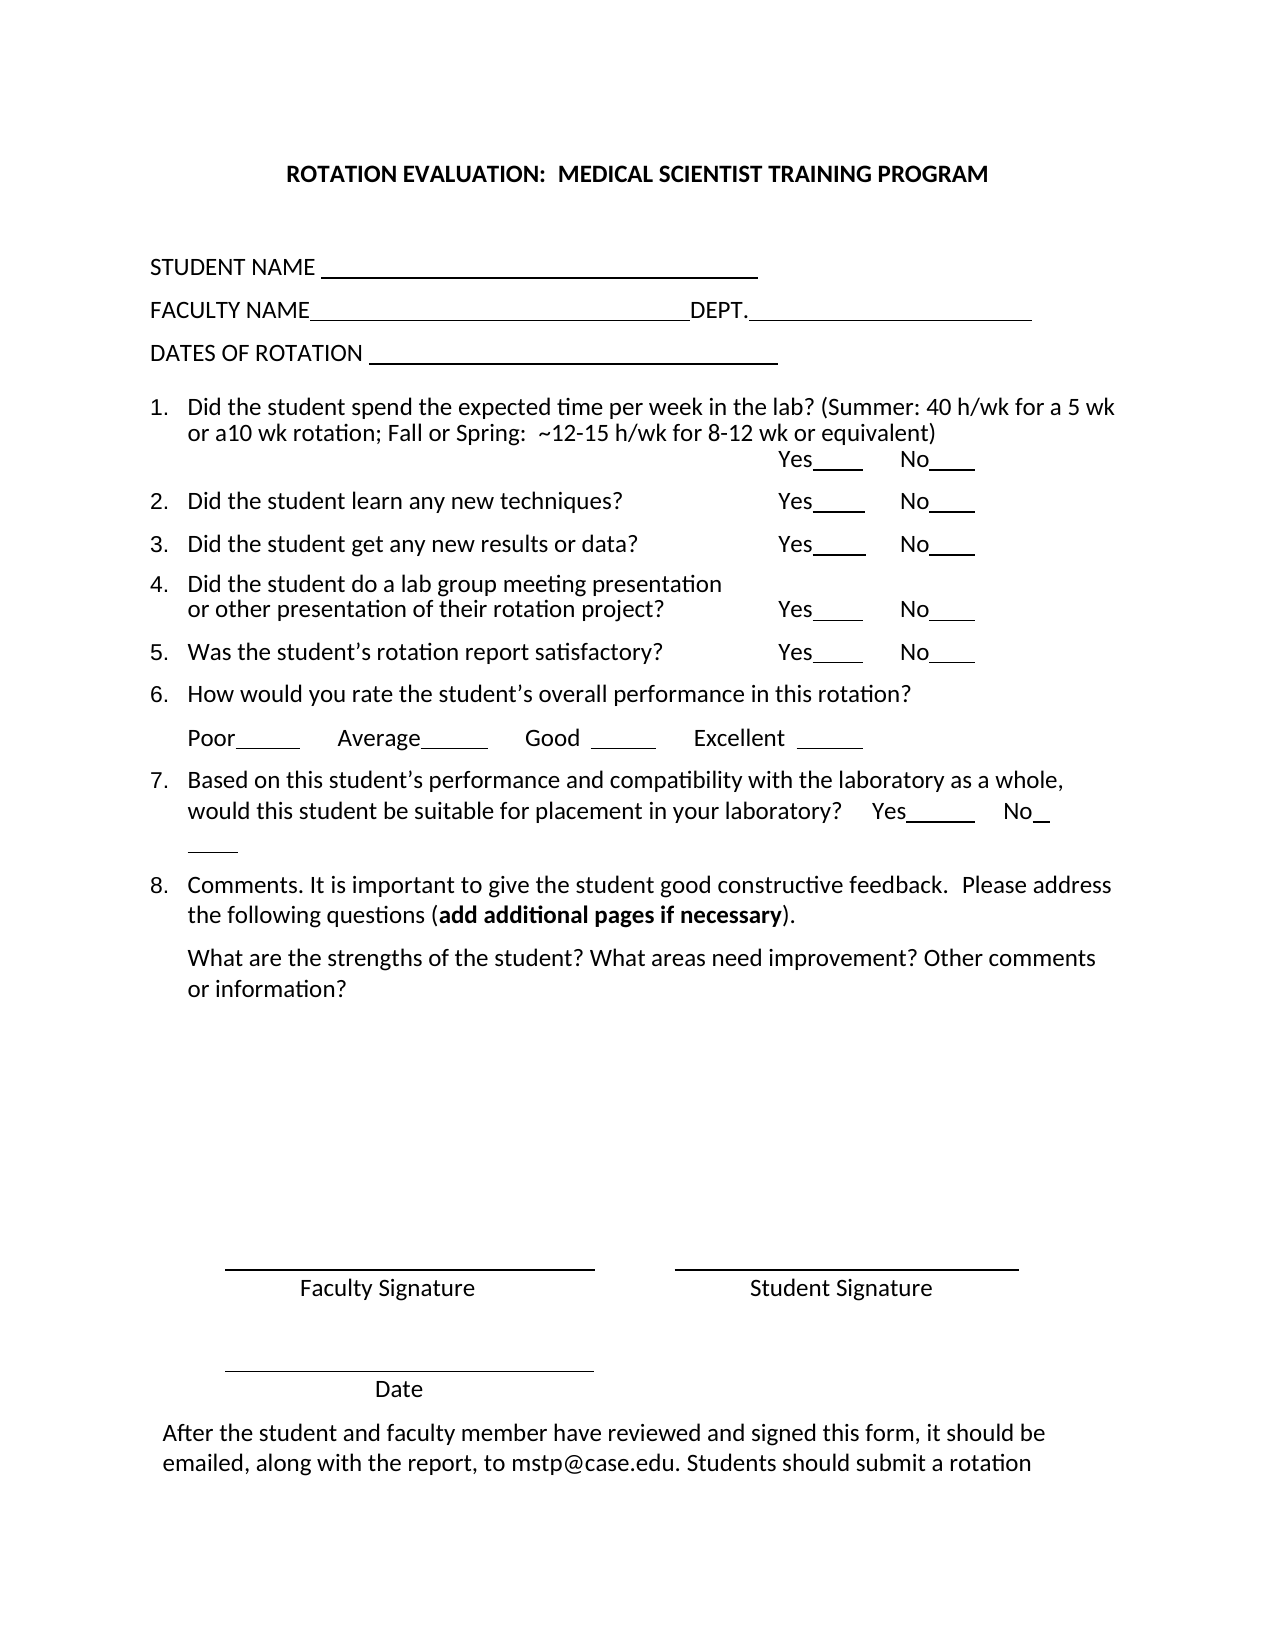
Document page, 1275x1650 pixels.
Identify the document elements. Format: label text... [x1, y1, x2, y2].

text STUDENT NAME [150, 251, 1125, 281]
list Comments. It is important to give the student good constructive feedback. Please address the following questions (add additional pages if necessary). [150, 869, 1125, 930]
text Yes No [237, 446, 1125, 473]
list Did the student learn any new techniques? Yes No [150, 485, 1125, 516]
text DATES OF ROTATION [150, 337, 1007, 367]
list Did the student get any new results or data? Yes No [150, 528, 1125, 559]
list Did the student spend the expected time per week in the lab? (Summer: 40 h/wk for a 5 wk or a10 wk rotation; Fall or Spring: ~12-15 h/wk for 8-12 wk or equivalent) [150, 394, 1125, 446]
list Did the student do a lab group meeting presentation or other presentation of their rotation project? Yes No [150, 571, 1125, 623]
text Faculty Signature Student Signature [225, 1251, 1125, 1303]
list Based on this student’s performance and compatibility with the laboratory as a whole, would this student be suitable for placement in your laboratory? Yes No [150, 765, 1125, 856]
list Was the student’s rotation report satisfactory? Yes No [150, 636, 1125, 666]
subtitle ROTATION EVALUATION: MEDICAL SCIENTIST TRAINING PROGRAM [150, 158, 1125, 189]
text What are the strengths of the student? What areas need improvement? Other comments or information? [187, 942, 1101, 1003]
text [162, 1417, 1105, 1478]
list Poor Average Good Excellent [187, 722, 1125, 752]
text Date [300, 1365, 1125, 1404]
list How would you rate the student’s overall performance in this rotation? [150, 679, 1125, 709]
text FACULTY NAME DEPT. [150, 294, 1007, 324]
